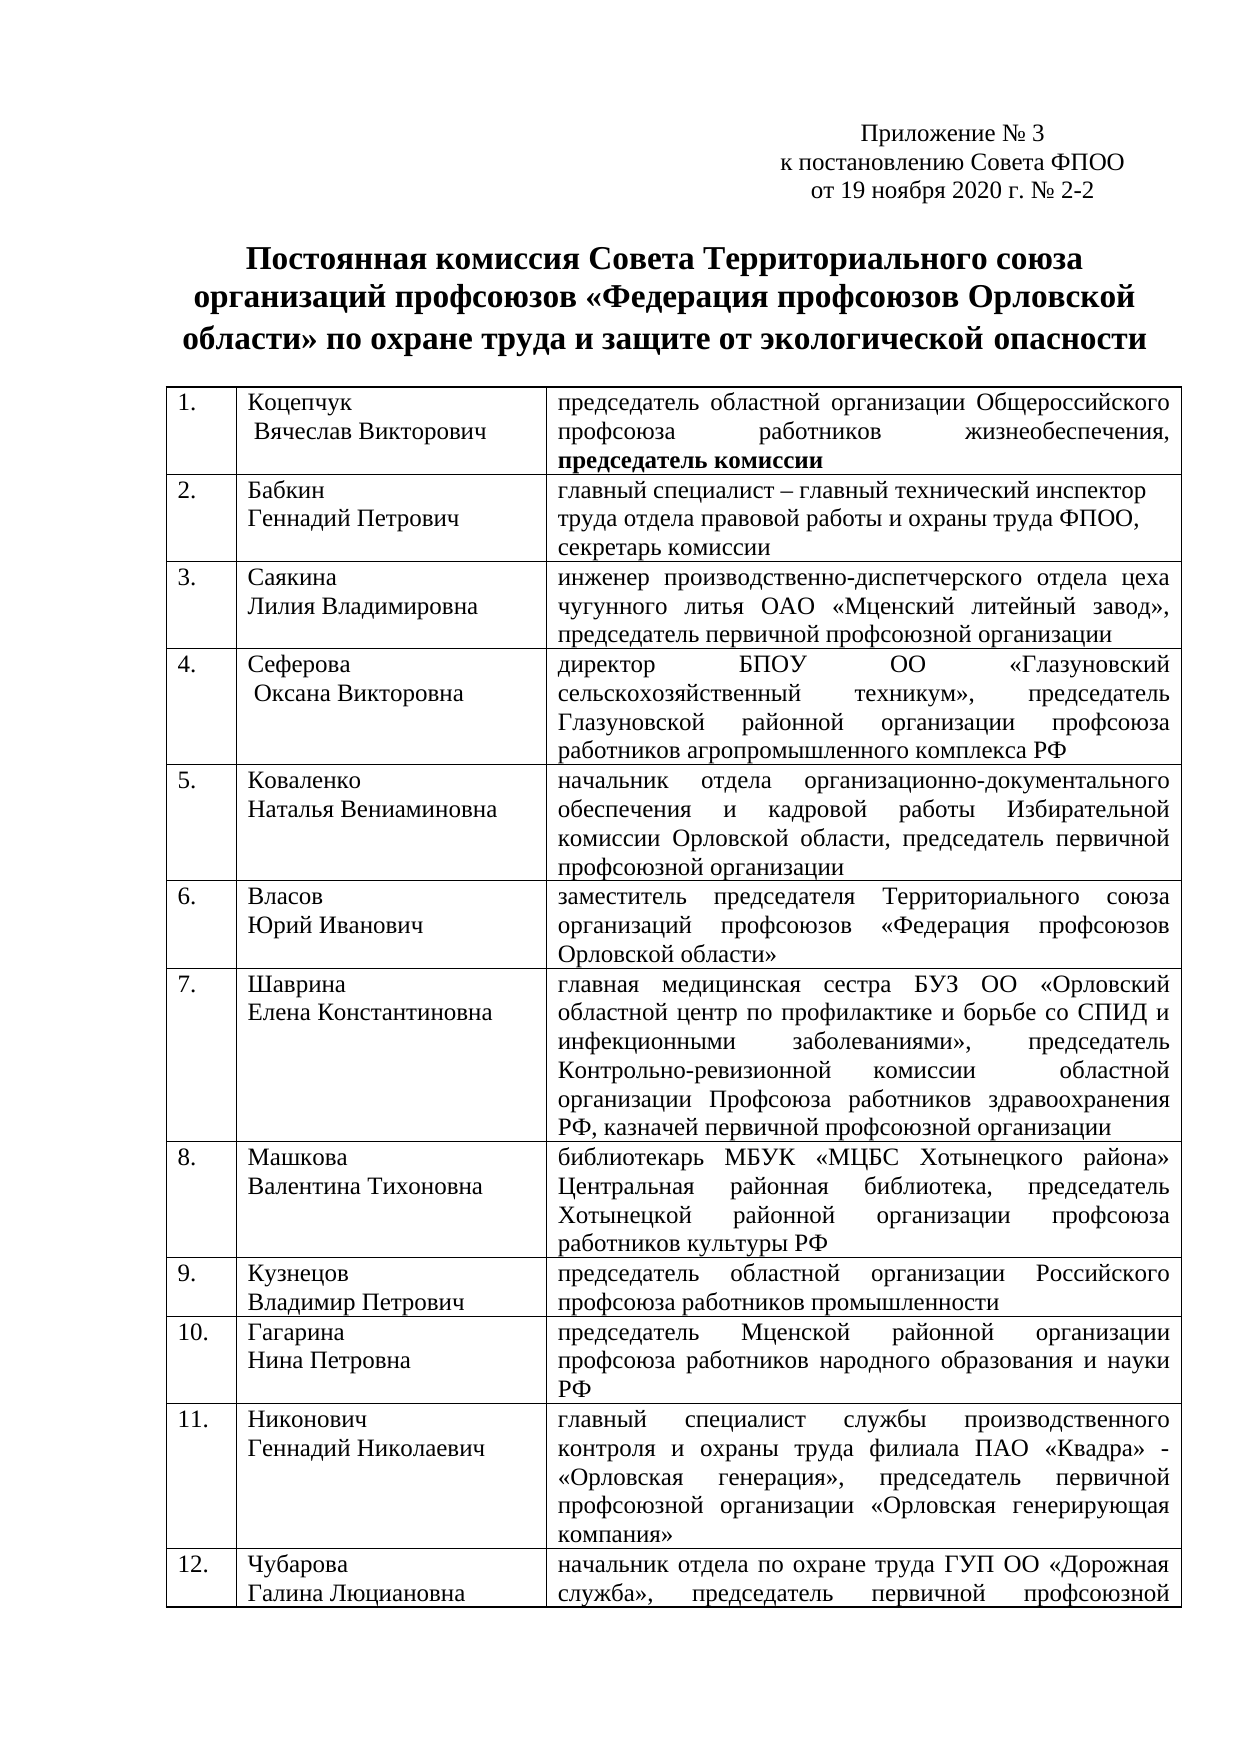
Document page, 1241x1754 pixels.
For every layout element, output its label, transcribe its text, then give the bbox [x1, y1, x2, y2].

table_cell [237, 1549, 546, 1606]
table_cell [167, 562, 236, 648]
table_cell [167, 765, 236, 880]
table_cell главная медицинская сестра БУЗ ОО «Орловский областной центр по профилактике и борьбе со СПИД и инфекционными заболеваниями», председатель Контрольно-ревизионной комиссии областной организации Профсоюза работников здравоохранения РФ, казначей первичной профсоюзной организации [547, 969, 1181, 1141]
table_cell [167, 649, 236, 764]
table_cell Машкова Валентина Тихоновна [237, 1142, 546, 1257]
table_cell [167, 1317, 236, 1403]
table_cell председатель областной организации Российского профсоюза работников промышленности [547, 1258, 1181, 1316]
text Постоянная комиссия Совета Территориального союза организаций профсоюзов «Федерация профсоюзов Орловской области» по охране труда и защите от экологической опасности [177, 238, 1152, 358]
table_cell Шаврина Елена Константиновна [237, 969, 546, 1141]
table_cell [167, 475, 236, 561]
table_cell заместитель председателя Территориального союза организаций профсоюзов «Федерация профсоюзов Орловской области» [547, 881, 1181, 968]
table_cell [167, 1258, 236, 1316]
text к постановлению Совета ФПОО [753, 147, 1152, 176]
text от 19 ноября 2020 г. № 2-2 [753, 176, 1152, 204]
table_cell директор БПОУ ОО «Глазуновский сельскохозяйственный техникум», председатель Глазуновской районной организации профсоюза работников агропромышленного комплекса РФ [547, 649, 1181, 764]
table_cell Саякина Лилия Владимировна [237, 562, 546, 648]
table_cell Никонович Геннадий Николаевич [237, 1404, 546, 1548]
table_cell Коваленко Наталья Вениаминовна [237, 765, 546, 880]
table_cell [167, 1549, 236, 1606]
table_header [167, 388, 236, 474]
text Приложение № 3 [753, 118, 1152, 147]
table_cell [167, 969, 236, 1141]
table_cell Сеферова Оксана Викторовна [237, 649, 546, 764]
table_header председатель областной организации Общероссийского профсоюза работников жизнеобеспечения, председатель комиссии [547, 388, 1181, 474]
table_cell главный специалист службы производственного контроля и охраны труда филиала ПАО «Квадра» - «Орловская генерация», председатель первичной профсоюзной организации «Орловская генерирующая компания» [547, 1404, 1181, 1548]
table_cell Гагарина Нина Петровна [237, 1317, 546, 1403]
table_cell Бабкин Геннадий Петрович [237, 475, 546, 561]
table_cell библиотекарь МБУК «МЦБС Хотынецкого района» Центральная районная библиотека, председатель Хотынецкой районной организации профсоюза работников культуры РФ [547, 1142, 1181, 1257]
table_cell [167, 1404, 236, 1548]
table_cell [547, 1549, 1181, 1606]
table_cell Кузнецов Владимир Петрович [237, 1258, 546, 1316]
table_cell Власов Юрий Иванович [237, 881, 546, 968]
table_cell инженер производственно-диспетчерского отдела цеха чугунного литья ОАО «Мценский литейный завод», председатель первичной профсоюзной организации [547, 562, 1181, 648]
table_cell председатель Мценской районной организации профсоюза работников народного образования и науки РФ [547, 1317, 1181, 1403]
table_header Коцепчук Вячеслав Викторович [237, 388, 546, 474]
table_cell главный специалист – главный технический инспектор труда отдела правовой работы и охраны труда ФПОО, секретарь комиссии [547, 475, 1181, 561]
table_cell [167, 1142, 236, 1257]
table_cell начальник отдела организационно-документального обеспечения и кадровой работы Избирательной комиссии Орловской области, председатель первичной профсоюзной организации [547, 765, 1181, 880]
table_cell [167, 881, 236, 968]
